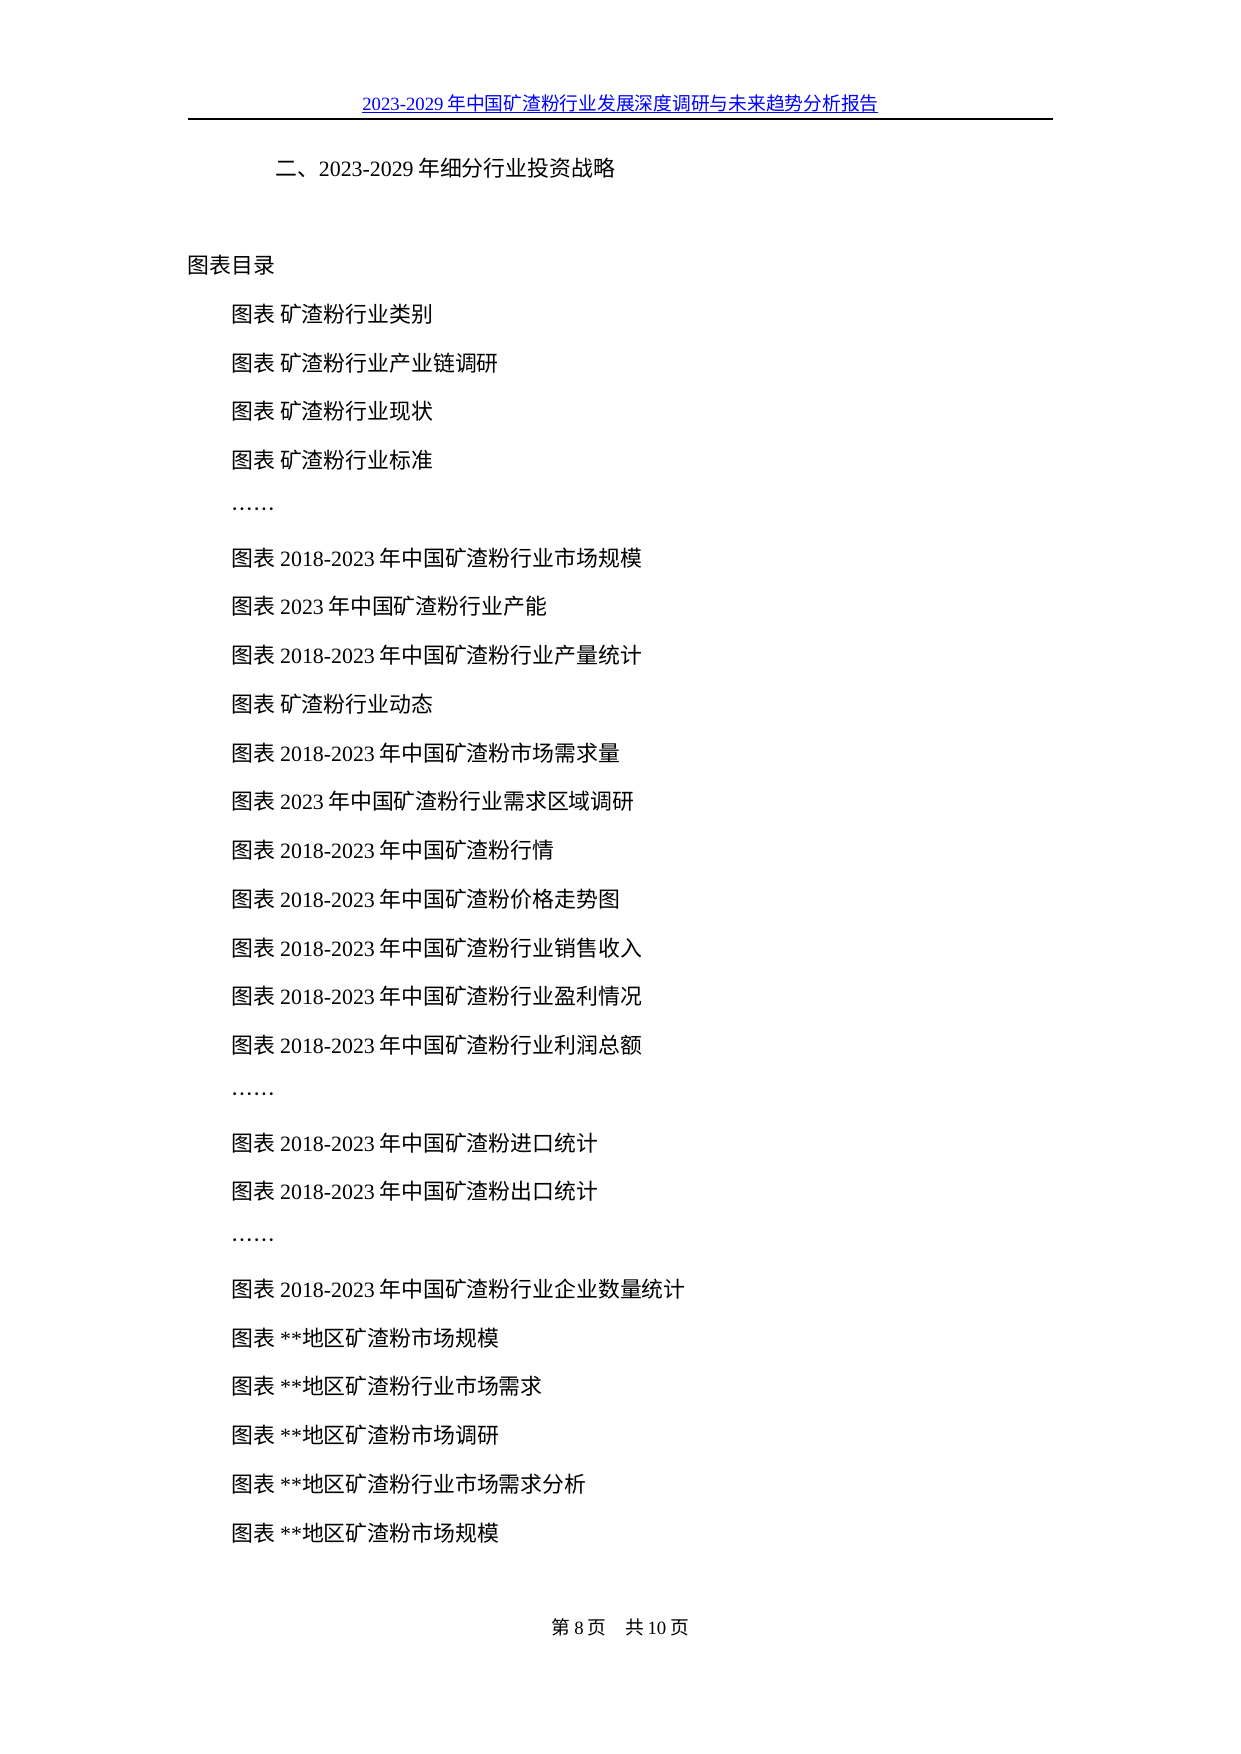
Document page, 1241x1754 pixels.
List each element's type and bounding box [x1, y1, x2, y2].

text [187, 150, 1053, 1548]
